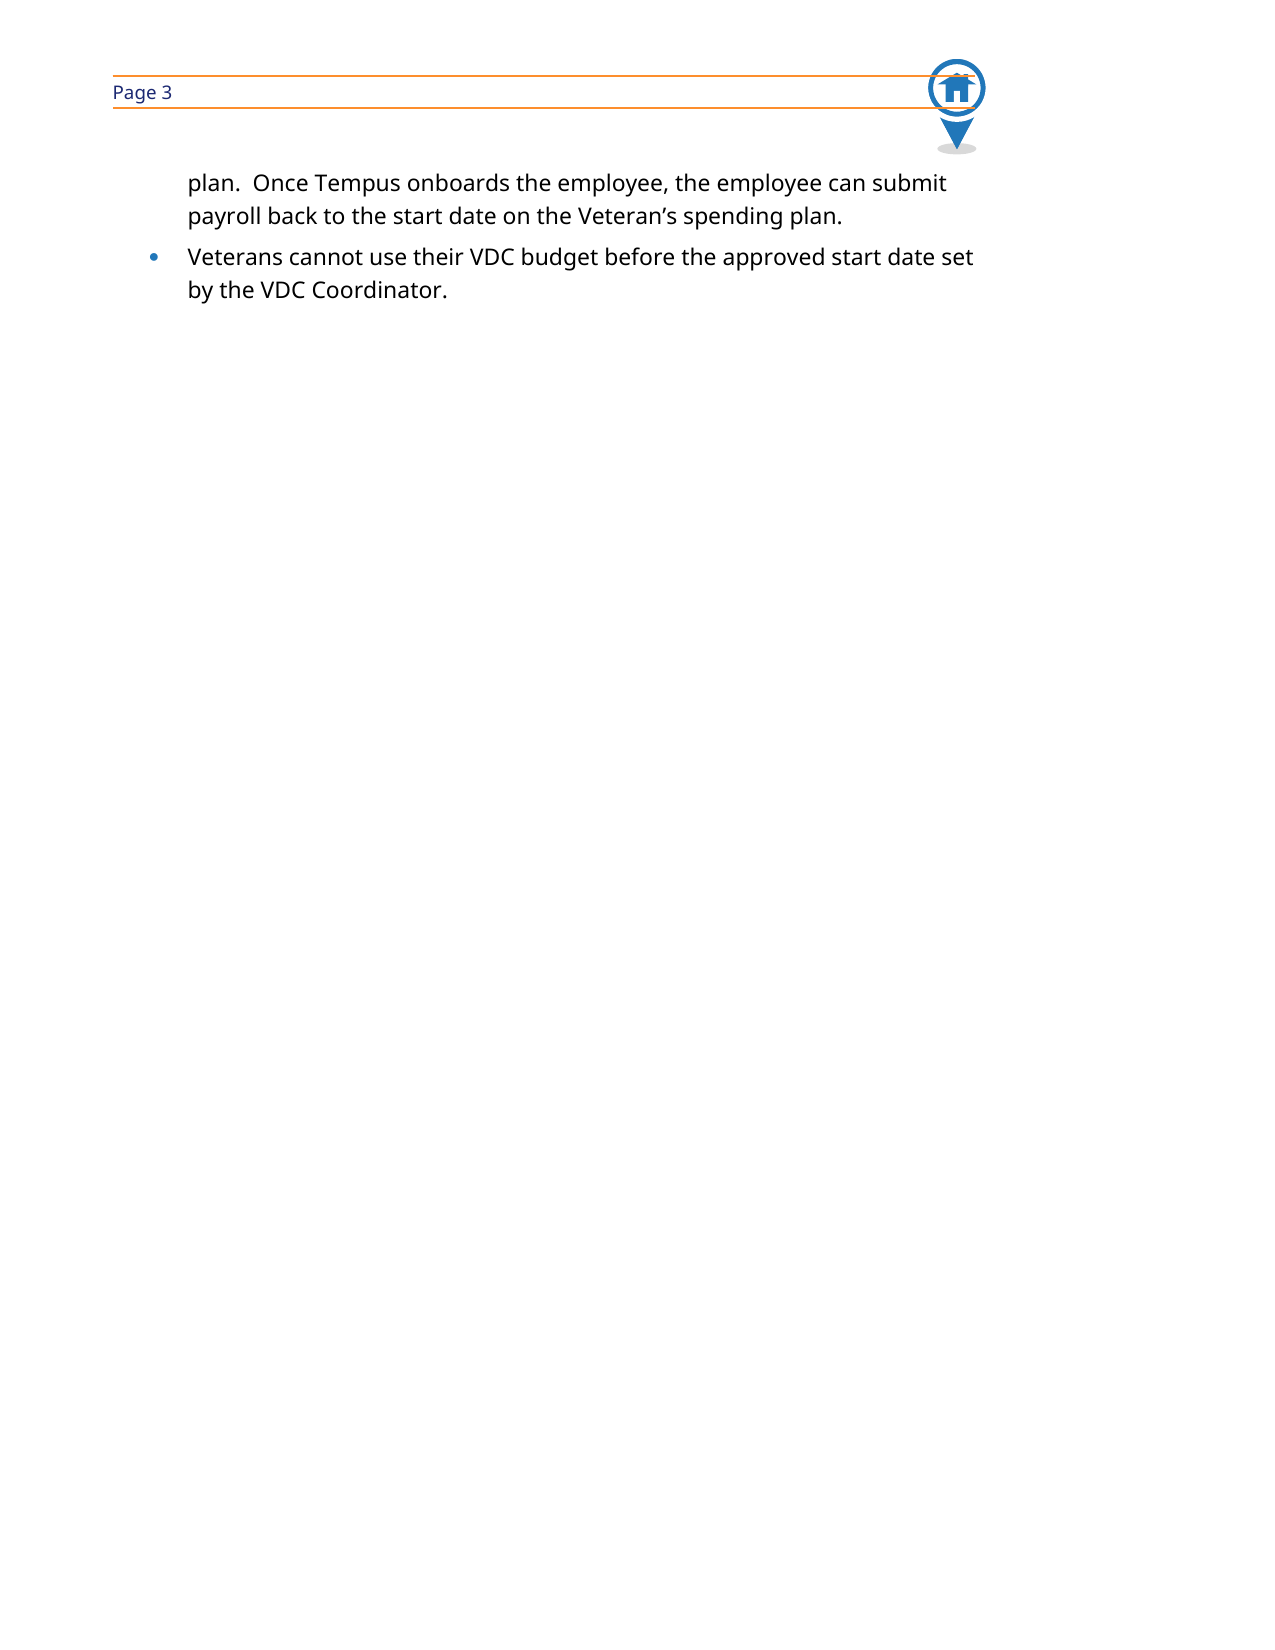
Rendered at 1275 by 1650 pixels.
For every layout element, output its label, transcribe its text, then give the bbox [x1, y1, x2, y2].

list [150, 167, 975, 231]
list Veterans cannot use their VDC budget before the approved start date set by the VDC Coordinator. [150, 241, 975, 305]
